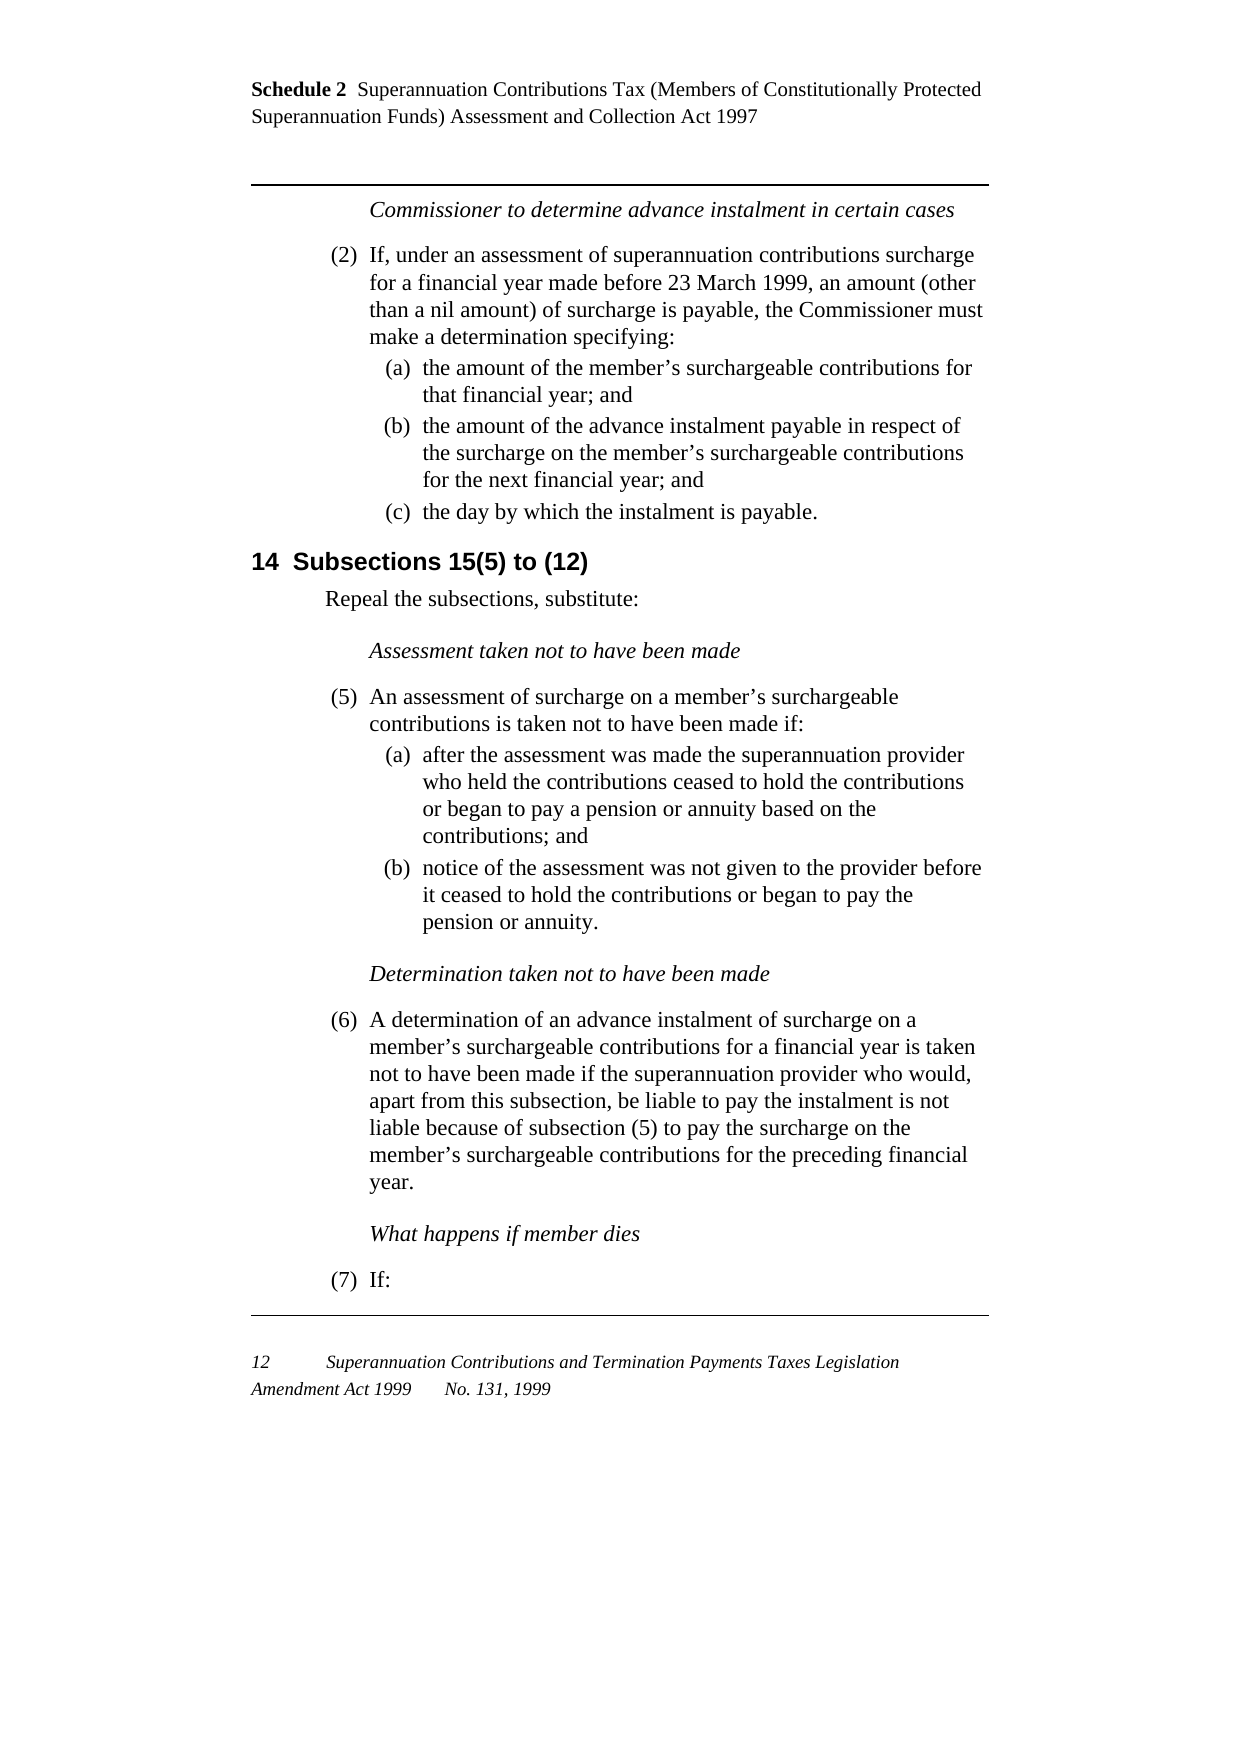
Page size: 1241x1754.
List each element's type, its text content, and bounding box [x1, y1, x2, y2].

text (b) the amount of the advance instalment payable in respect of the surcharge on the member’s surchargeable contributions for the next financial year; and [251, 412, 989, 493]
text 14 Subsections 15(5) to (12) [251, 547, 989, 576]
text Repeal the subsections, substitute: [325, 584, 989, 611]
text Commissioner to determine advance instalment in certain cases [369, 195, 989, 222]
text (a) the amount of the member’s surchargeable contributions for that financial year; and [251, 353, 989, 407]
text (6) A determination of an advance instalment of surcharge on a member’s surchargeable contributions for a financial year is taken not to have been made if the superannuation provider who would, apart from this subsection, be liable to pay the instalment is not liable because of subsection (5) to pay the surcharge on the member’s surchargeable contributions for the preceding financial year. [251, 1005, 989, 1194]
text Determination taken not to have been made [369, 959, 989, 986]
text (7) If: [251, 1265, 989, 1292]
text (5) An assessment of surcharge on a member’s surchargeable contributions is taken not to have been made if: [251, 682, 989, 736]
text What happens if member dies [369, 1219, 989, 1247]
text (c) the day by which the instalment is payable. [251, 497, 989, 524]
text (a) after the assessment was made the superannuation provider who held the contributions ceased to hold the contributions or began to pay a pension or annuity based on the contributions; and [251, 740, 989, 849]
text Assessment taken not to have been made [369, 636, 989, 663]
text (2) If, under an assessment of superannuation contributions surcharge for a financial year made before 23 March 1999, an amount (other than a nil amount) of surcharge is payable, the Commissioner must make a determination specifying: [251, 241, 989, 349]
text (b) notice of the assessment was not given to the provider before it ceased to hold the contributions or began to pay the pension or annuity. [251, 853, 989, 934]
